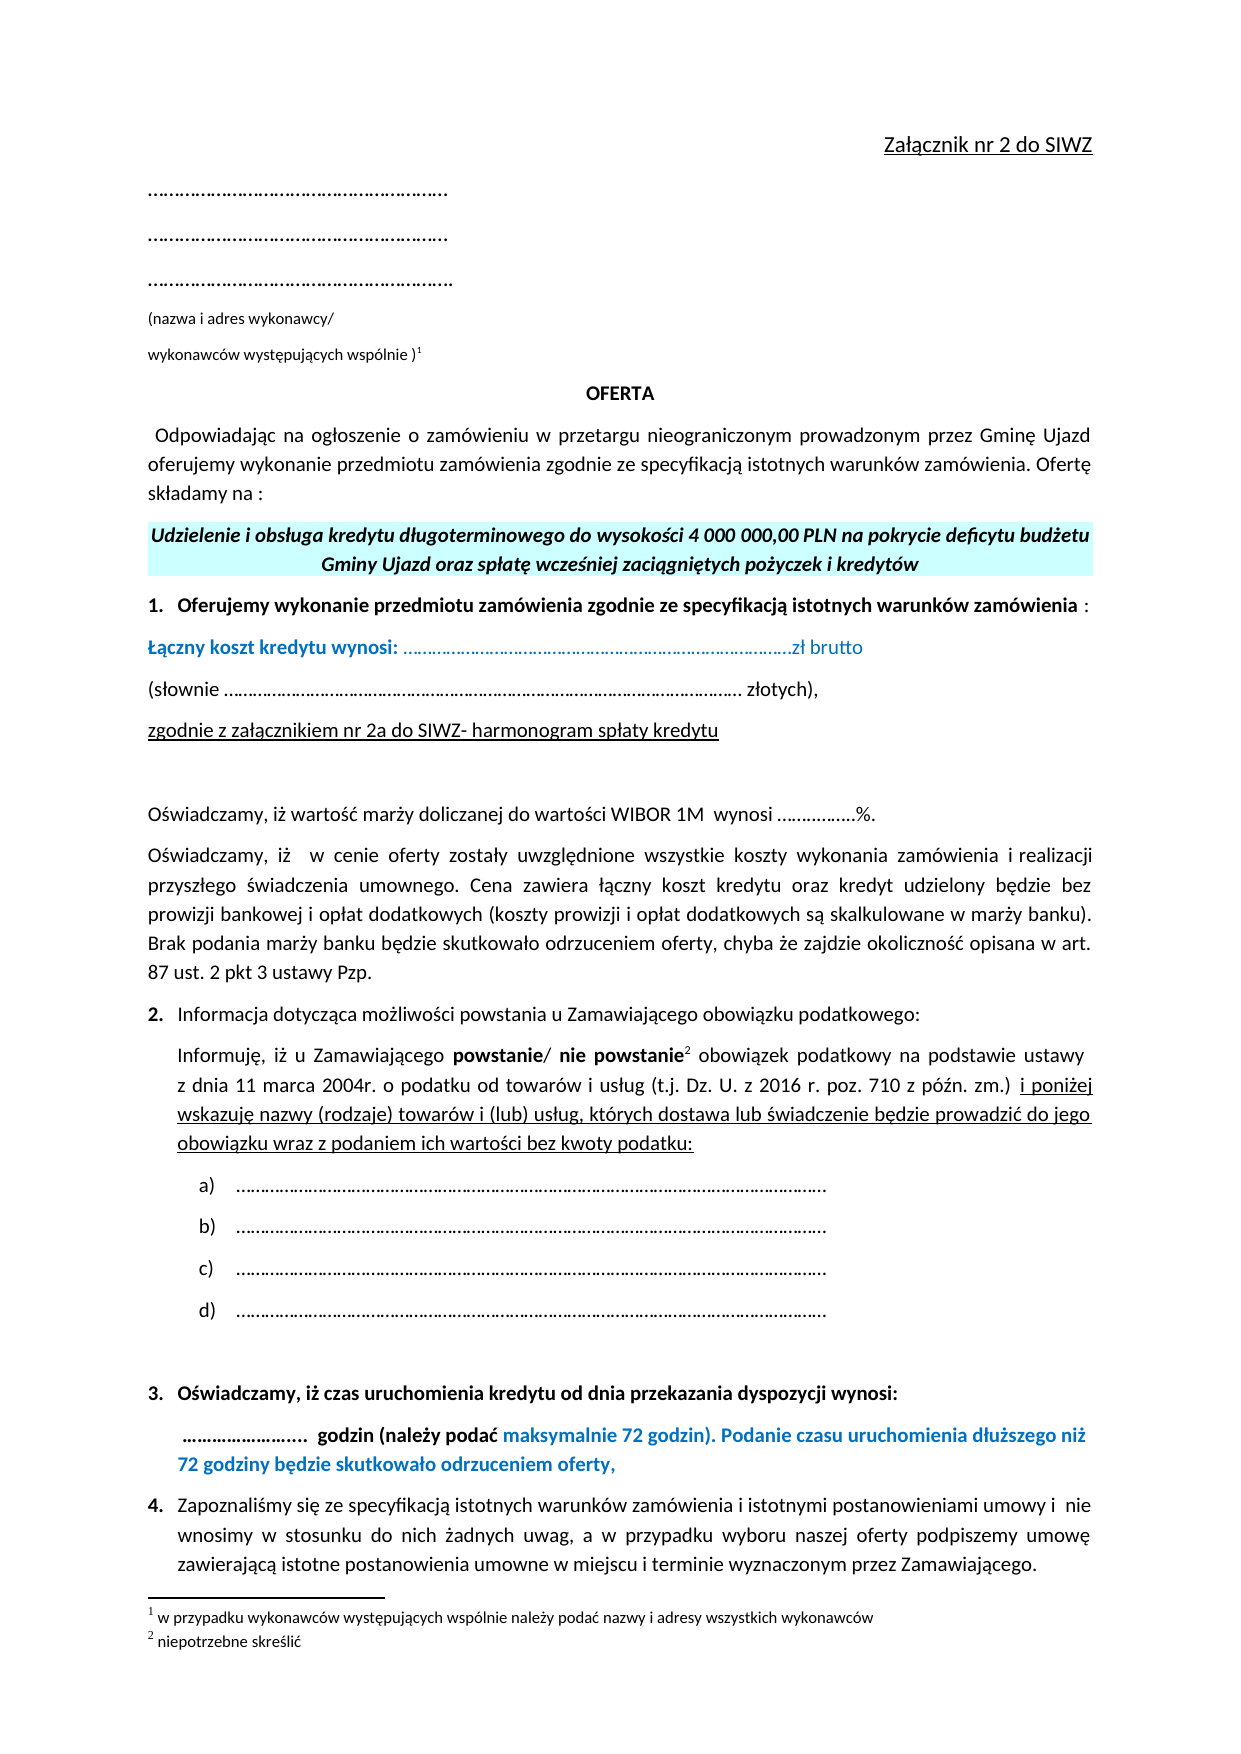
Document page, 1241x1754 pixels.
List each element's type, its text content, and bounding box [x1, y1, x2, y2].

list Oferujemy wykonanie przedmiotu zamówienia zgodnie ze specyfikacją istotnych warunków zamówienia : [148, 593, 1093, 618]
subtitle OFERTA [148, 380, 1093, 406]
list …………………………………………………………………………………………………………… [199, 1255, 1093, 1281]
text Łączny koszt kredytu wynosi: ………………………………………………………………………zł brutto [148, 634, 1093, 660]
text Odpowiadając na ogłoszenie o zamówieniu w przetargu nieograniczonym prowadzonym przez Gminę Ujazd oferujemy wykonanie przedmiotu zamówienia zgodnie ze specyfikacją istotnych warunków zamówienia. Ofertę składamy na : [148, 422, 1093, 506]
list …………………………………………………………………………………………………………… [199, 1213, 1093, 1239]
text ………………….... godzin (należy podać maksymalnie 72 godzin). Podanie czasu uruchomienia dłuższego niż 72 godziny będzie skutkowało odrzuceniem oferty, [177, 1422, 1093, 1476]
list Oświadczamy, iż czas uruchomienia kredytu od dnia przekazania dyspozycji wynosi: [148, 1380, 1093, 1406]
text Oświadczamy, iż wartość marży doliczanej do wartości WIBOR 1M wynosi ……..……..%. [148, 801, 1093, 826]
text Załącznik nr 2 do SIWZ [148, 130, 1093, 158]
text (nazwa i adres wykonawcy/ [148, 308, 1093, 329]
text ………………………………………………… [148, 219, 1093, 247]
text …………………………………………………. [148, 264, 1093, 292]
text Informuję, iż u Zamawiającego powstanie/ nie powstanie obowiązek podatkowy na podstawie ustawy z dnia 11 marca 2004r. o podatku od towarów i usług (t.j. Dz. U. z 2016 r. poz. 710 z późn. zm.) i poniżej wskazuję nazwy (rodzaje) towarów i (lub) usług, których dostawa lub świadczenie będzie prowadzić do jego obowiązku wraz z podaniem ich wartości bez kwoty podatku: [177, 1043, 1093, 1156]
text ………………………………………………… [148, 174, 1093, 202]
text wykonawców występujących wspólnie ) [148, 344, 1093, 365]
list …………………………………………………………………………………………………………… [199, 1172, 1093, 1197]
list …………………………………………………………………………………………………………… [199, 1297, 1093, 1322]
text Udzielenie i obsługa kredytu długoterminowego do wysokości 4 000 000,00 PLN na pokrycie deficytu budżetu Gminy Ujazd oraz spłatę wcześniej zaciągniętych pożyczek i kredytów [148, 522, 1093, 576]
list Zapoznaliśmy się ze specyfikacją istotnych warunków zamówienia i istotnymi postanowieniami umowy i nie wnosimy w stosunku do nich żadnych uwag, a w przypadku wyboru naszej oferty podpiszemy umowę zawierającą istotne postanowienia umowne w miejscu i terminie wyznaczonym przez Zamawiającego. [148, 1493, 1093, 1576]
text Oświadczamy, iż w cenie oferty zostały uwzględnione wszystkie koszty wykonania zamówienia i realizacji przyszłego świadczenia umownego. Cena zawiera łączny koszt kredytu oraz kredyt udzielony będzie bez prowizji bankowej i opłat dodatkowych (koszty prowizji i opłat dodatkowych są skalkulowane w marży banku). Brak podania marży banku będzie skutkowało odrzuceniem oferty, chyba że zajdzie okoliczność opisana w art. 87 ust. 2 pkt 3 ustawy Pzp. [148, 843, 1093, 985]
text zgodnie z załącznikiem nr 2a do SIWZ- harmonogram spłaty kredytu [148, 718, 1093, 743]
list Informacja dotycząca możliwości powstania u Zamawiającego obowiązku podatkowego: [148, 1001, 1093, 1026]
text (słownie ……………………………………………………………………………………………… złotych), [148, 676, 1093, 701]
